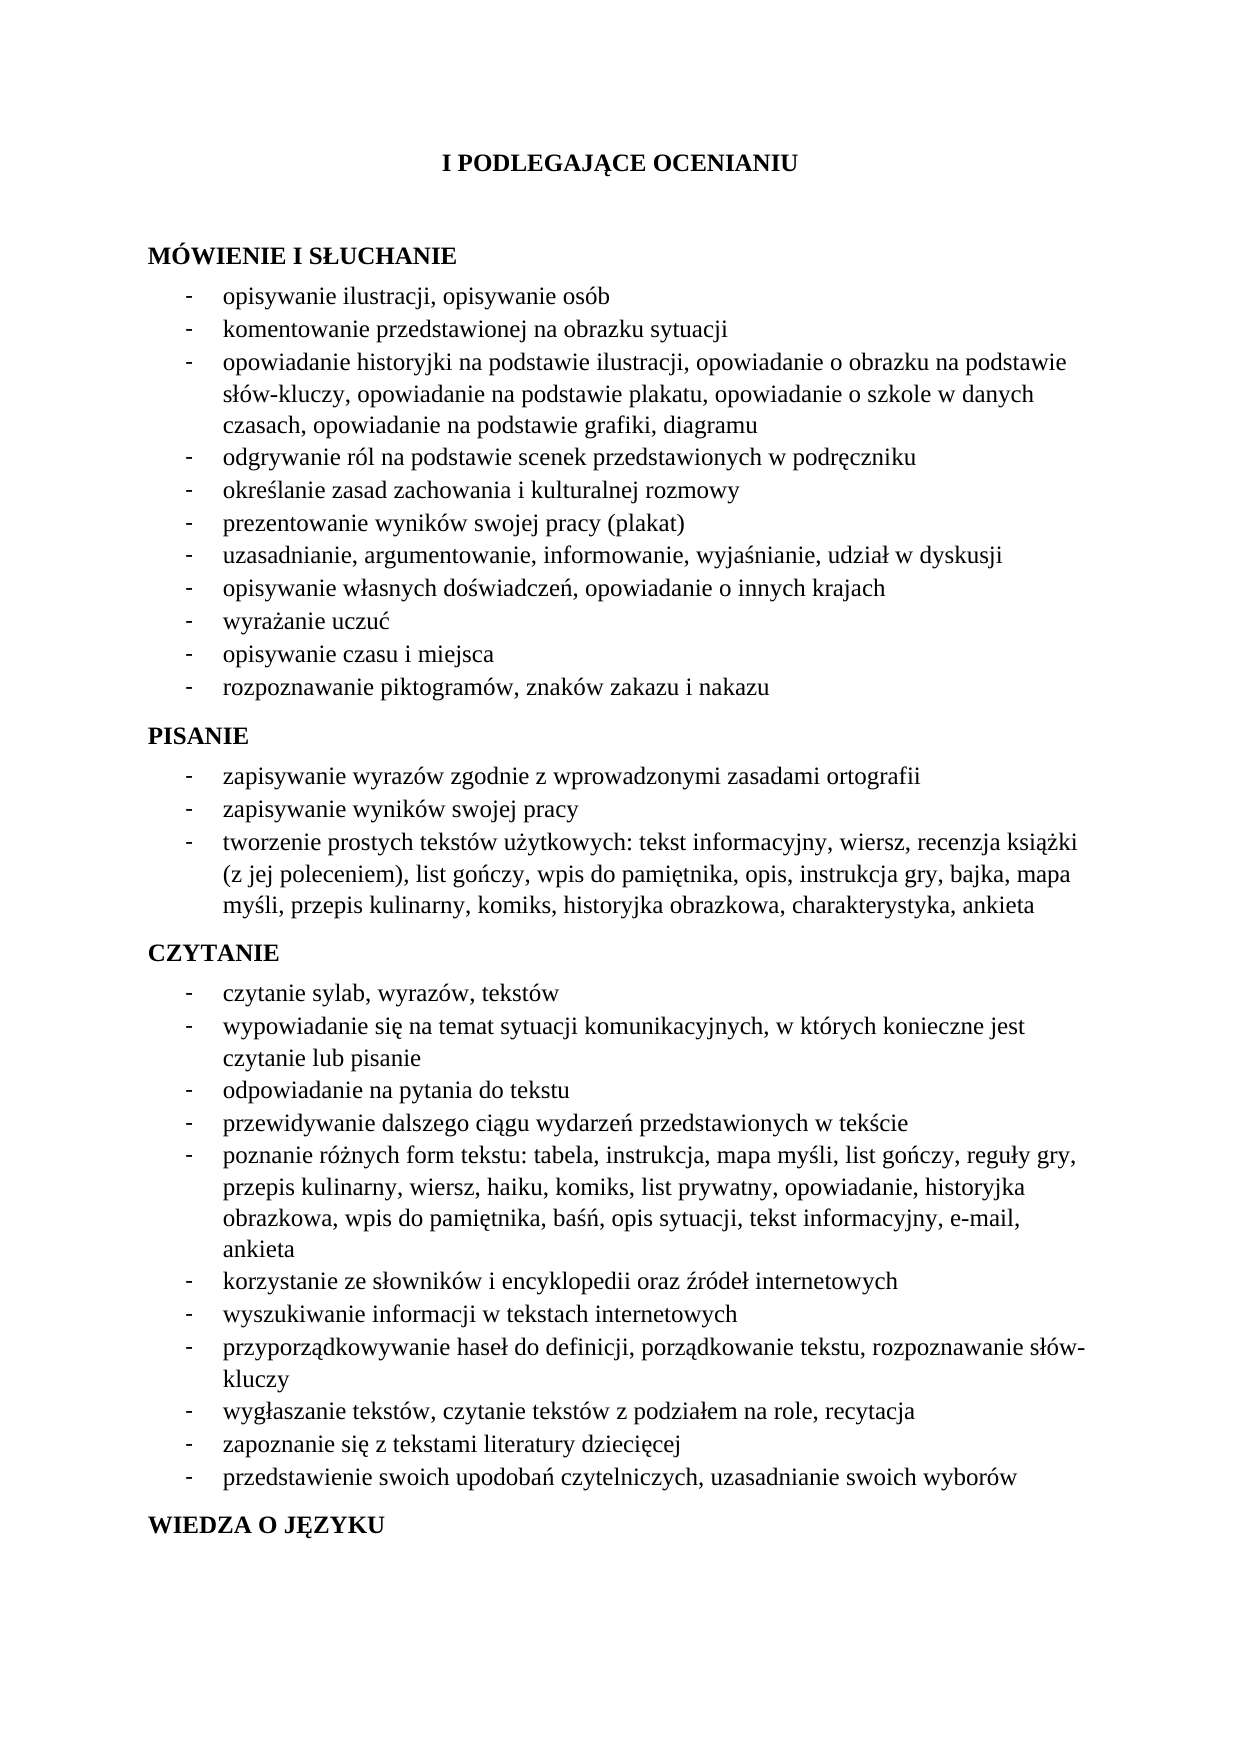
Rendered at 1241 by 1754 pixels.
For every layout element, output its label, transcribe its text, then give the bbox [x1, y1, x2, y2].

list wypowiadanie się na temat sytuacji komunikacyjnych, w których konieczne jest czytanie lub pisanie [185, 1010, 1093, 1071]
text MÓWIENIE I SŁUCHANIE [148, 241, 1093, 269]
text I PODLEGAJĄCE OCENIANIU [148, 148, 1093, 176]
list czytanie sylab, wyrazów, tekstów [185, 977, 1093, 1007]
list tworzenie prostych tekstów użytkowych: tekst informacyjny, wiersz, recenzja książki (z jej poleceniem), list gończy, wpis do pamiętnika, opis, instrukcja gry, bajka, mapa myśli, przepis kulinarny, komiks, historyjka obrazkowa, charakterystyka, ankieta [185, 826, 1093, 919]
list uzasadnianie, argumentowanie, informowanie, wyjaśnianie, udział w dyskusji [185, 539, 1093, 570]
text CZYTANIE [148, 938, 1093, 966]
list poznanie różnych form tekstu: tabela, instrukcja, mapa myśli, list gończy, reguły gry, przepis kulinarny, wiersz, haiku, komiks, list prywatny, opowiadanie, historyjka obrazkowa, wpis do pamiętnika, baśń, opis sytuacji, tekst informacyjny, e-mail, ankieta [185, 1139, 1093, 1263]
list przedstawienie swoich upodobań czytelniczych, uzasadnianie swoich wyborów [185, 1461, 1093, 1492]
list wyrażanie uczuć [185, 605, 1093, 636]
list korzystanie ze słowników i encyklopedii oraz źródeł internetowych [185, 1266, 1093, 1296]
list wygłaszanie tekstów, czytanie tekstów z podziałem na role, recytacja [185, 1395, 1093, 1426]
list rozpoznawanie piktogramów, znaków zakazu i nakazu [185, 671, 1093, 702]
list odpowiadanie na pytania do tekstu [185, 1074, 1093, 1104]
list zapisywanie wyrazów zgodnie z wprowadzonymi zasadami ortografii [185, 760, 1093, 791]
list opisywanie ilustracji, opisywanie osób [185, 280, 1093, 311]
list przyporządkowywanie haseł do definicji, porządkowanie tekstu, rozpoznawanie słów-kluczy [185, 1331, 1093, 1393]
list określanie zasad zachowania i kulturalnej rozmowy [185, 474, 1093, 504]
list odgrywanie ról na podstawie scenek przedstawionych w podręczniku [185, 441, 1093, 471]
list prezentowanie wyników swojej pracy (plakat) [185, 507, 1093, 537]
list wyszukiwanie informacji w tekstach internetowych [185, 1298, 1093, 1329]
list zapisywanie wyników swojej pracy [185, 793, 1093, 824]
list opisywanie czasu i miejsca [185, 638, 1093, 669]
list przewidywanie dalszego ciągu wydarzeń przedstawionych w tekście [185, 1107, 1093, 1137]
list zapoznanie się z tekstami literatury dziecięcej [185, 1428, 1093, 1459]
list opisywanie własnych doświadczeń, opowiadanie o innych krajach [185, 572, 1093, 603]
list opowiadanie historyjki na podstawie ilustracji, opowiadanie o obrazku na podstawie słów-kluczy, opowiadanie na podstawie plakatu, opowiadanie o szkole w danych czasach, opowiadanie na podstawie grafiki, diagramu [185, 346, 1093, 438]
text PISANIE [148, 721, 1093, 749]
list komentowanie przedstawionej na obrazku sytuacji [185, 313, 1093, 343]
text WIEDZA O JĘZYKU [148, 1511, 1093, 1539]
